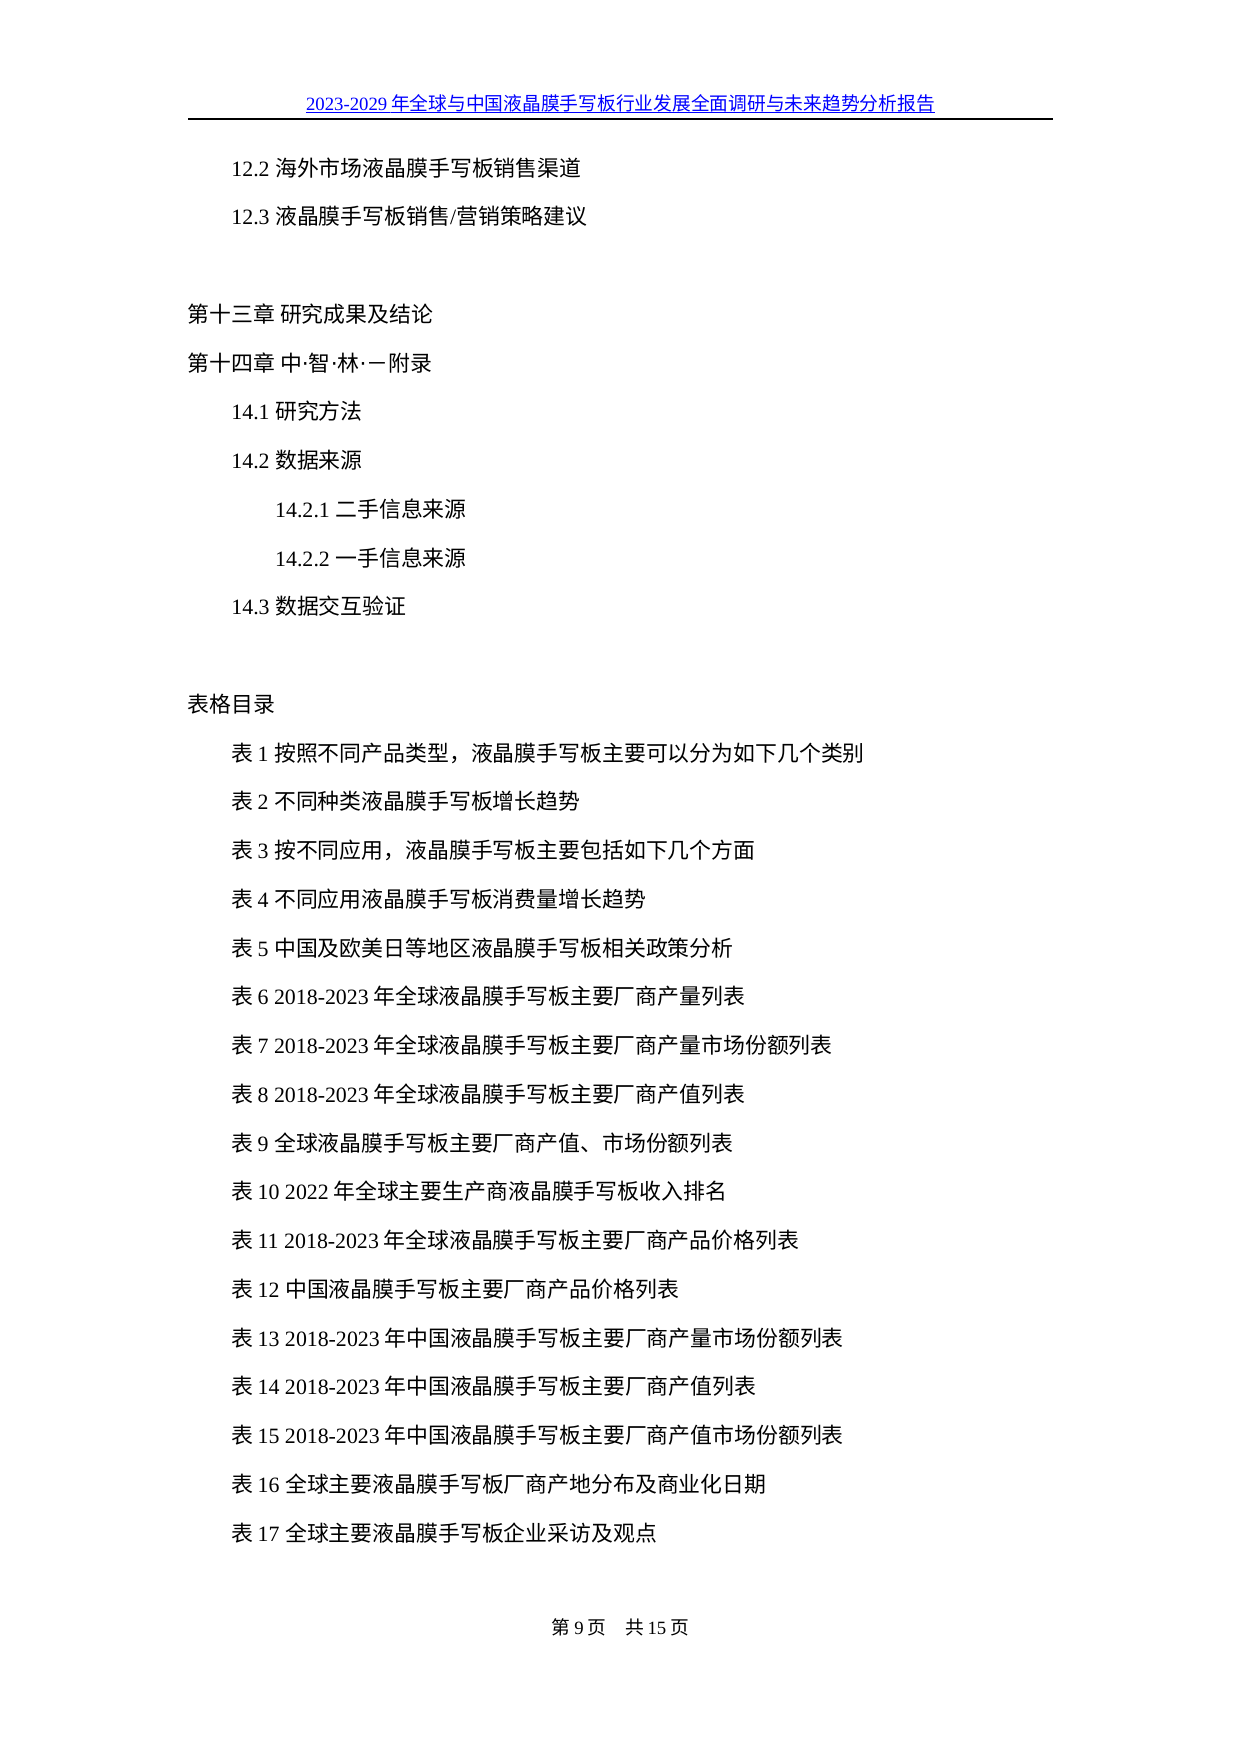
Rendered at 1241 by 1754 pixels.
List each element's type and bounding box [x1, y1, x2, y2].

text [187, 150, 1053, 1548]
